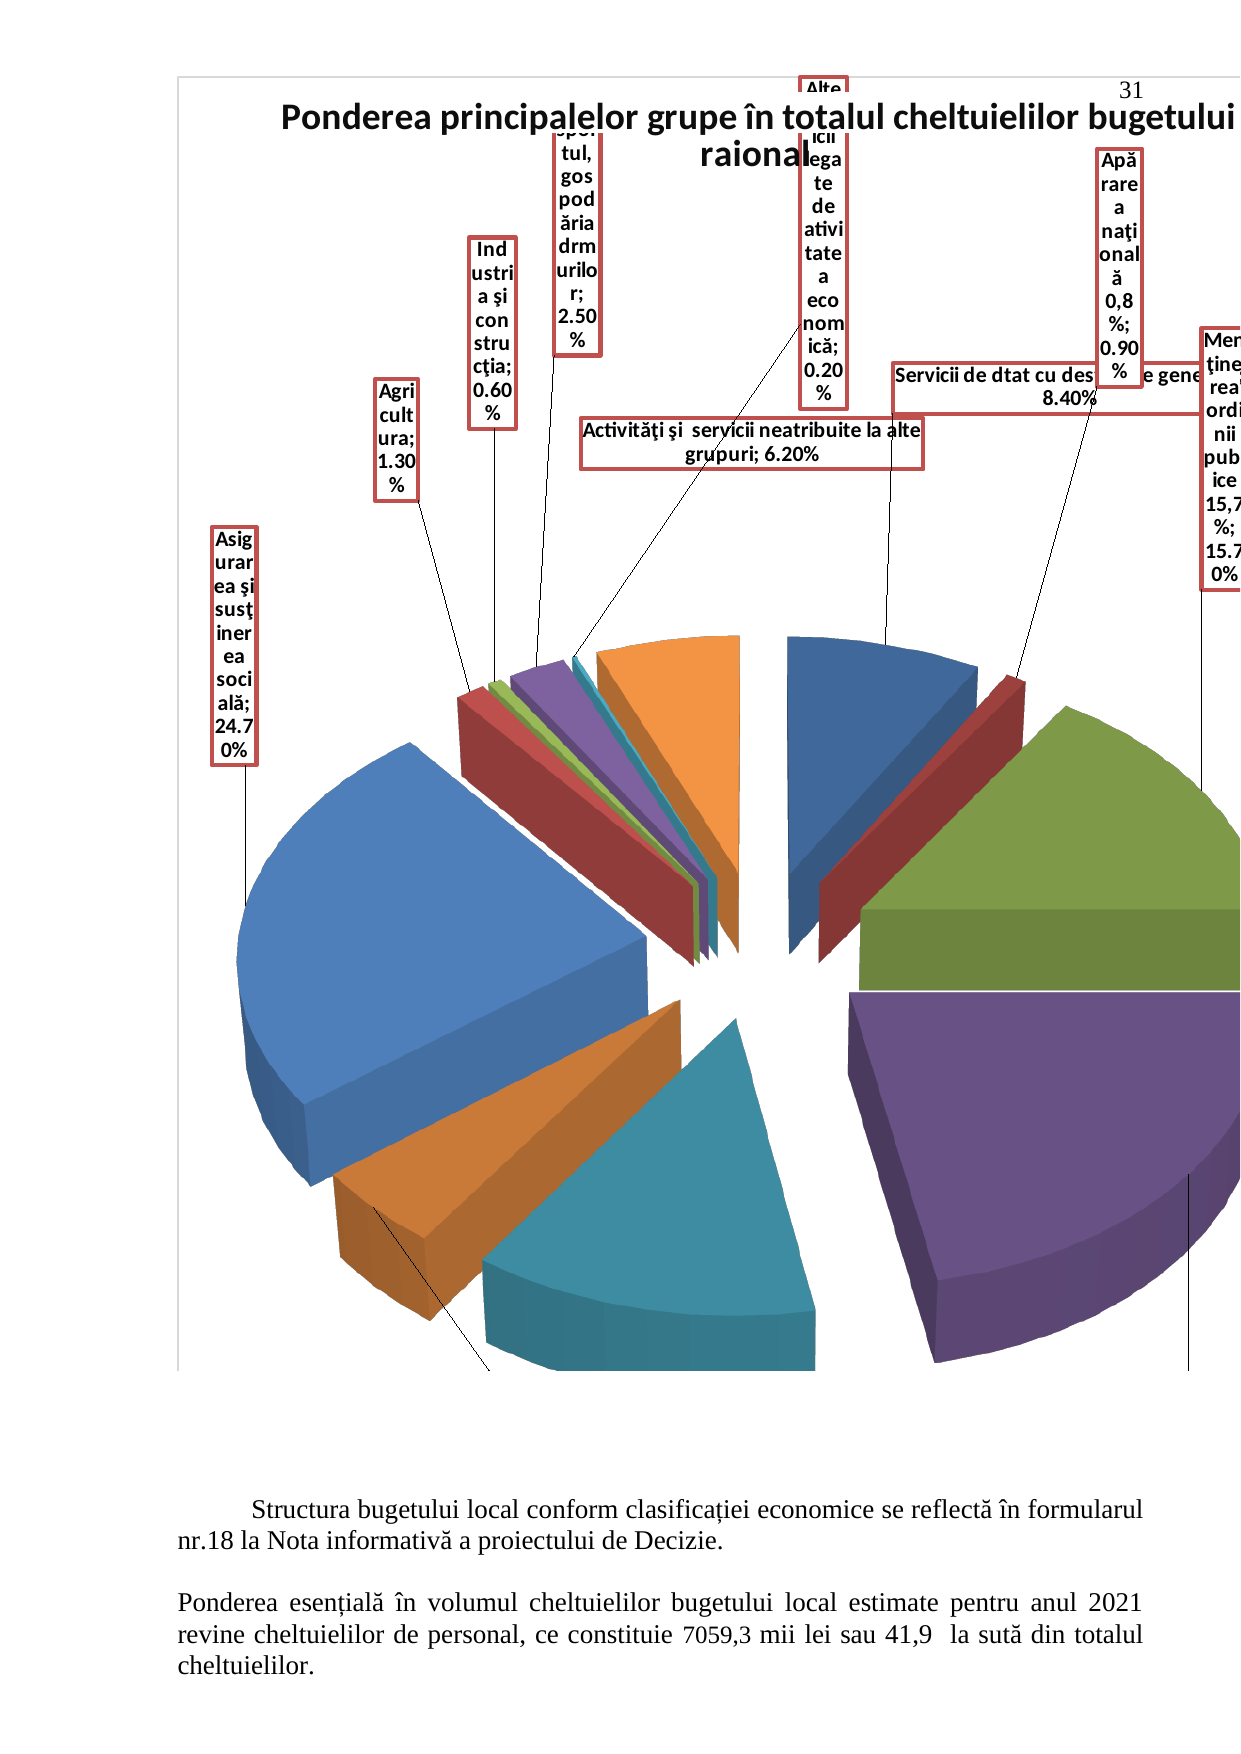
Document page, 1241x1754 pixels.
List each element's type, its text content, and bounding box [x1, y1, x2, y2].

text Structura bugetului local conform clasificației economice se reflectă în formularul nr.18 la Nota informativă a proiectului de Decizie. [177, 1493, 1144, 1555]
text Ponderea esențială în volumul cheltuielilor bugetului local estimate pentru anul 2021 revine cheltuielilor de personal, ce constituie 7059,3 mii lei sau 41,9 la sută din totalul cheltuielilor. [177, 1587, 1144, 1680]
